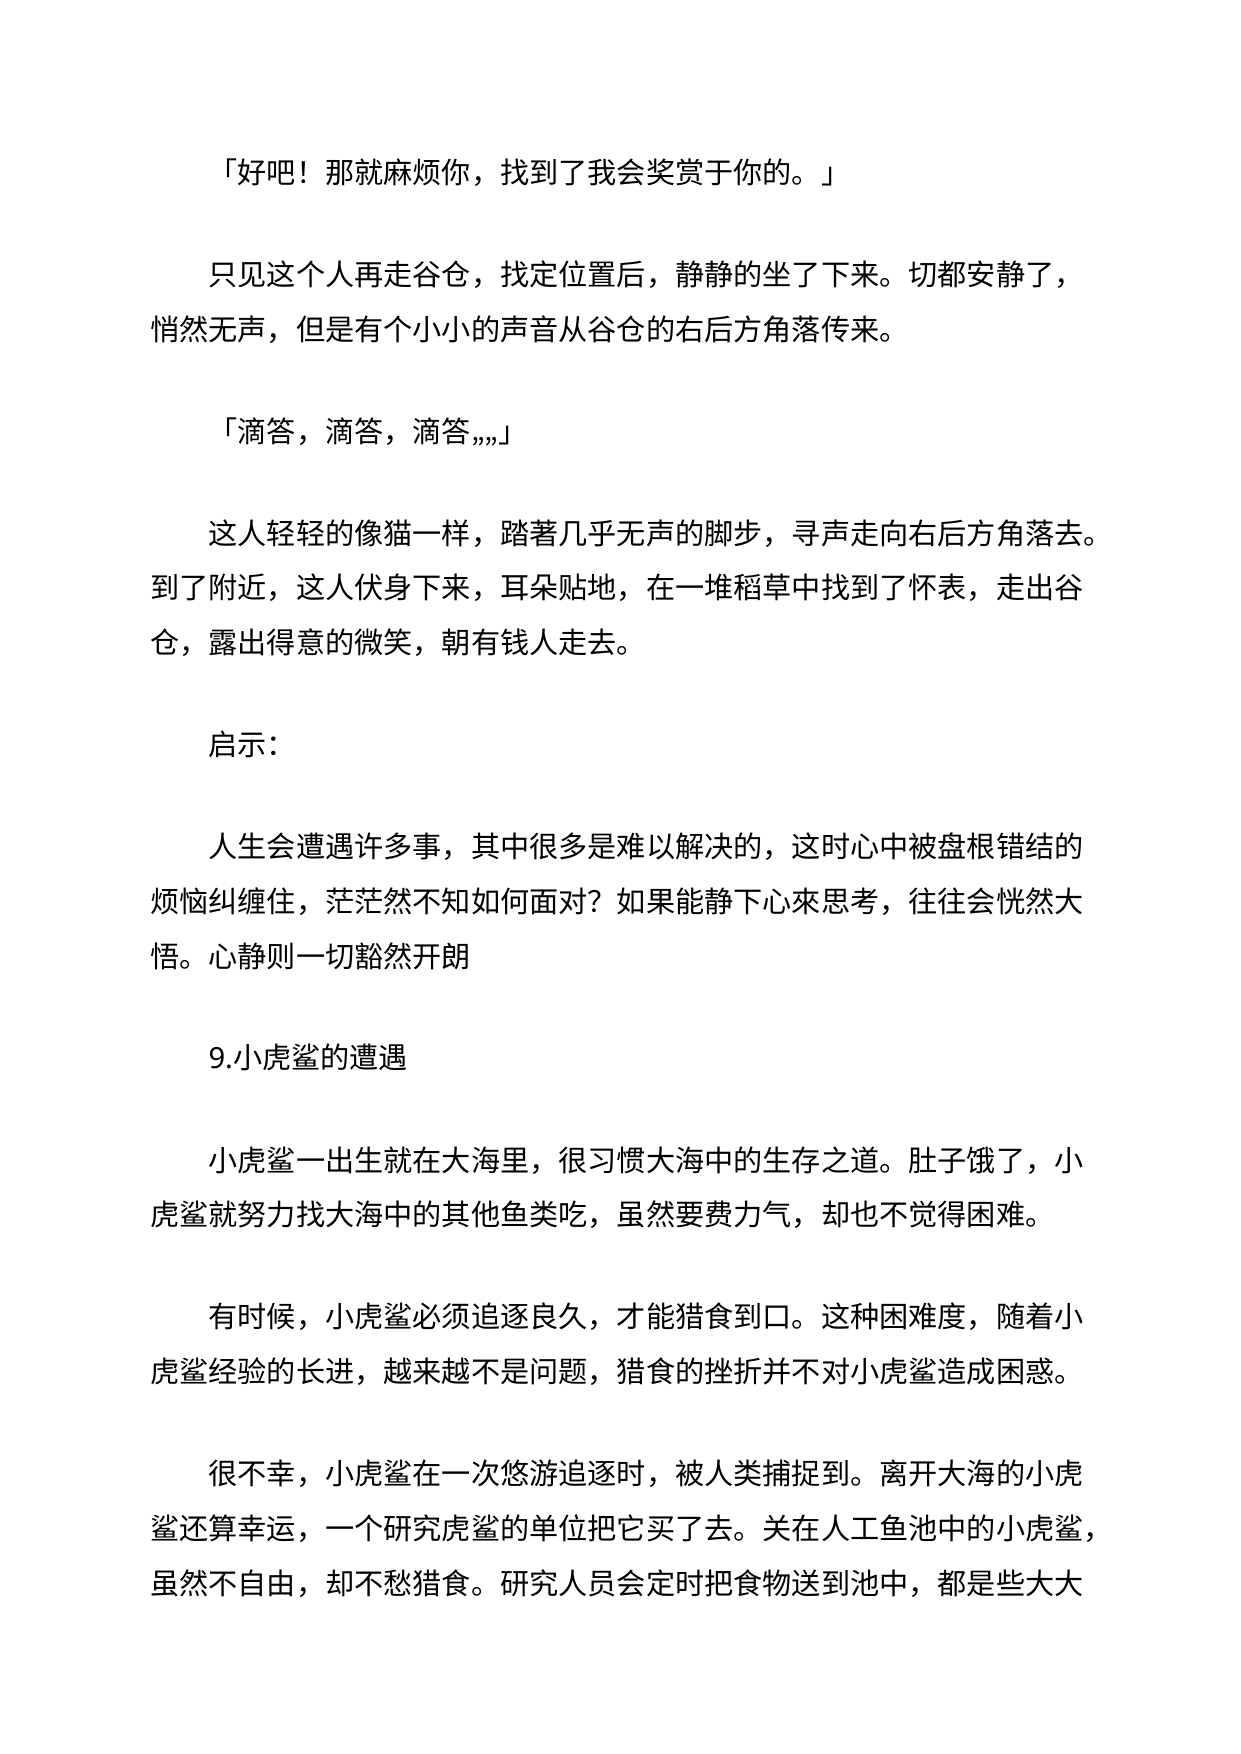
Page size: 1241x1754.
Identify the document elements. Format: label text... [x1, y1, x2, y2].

text 只见这个人再走谷仓，找定位置后，静静的坐了下来。切都安静了，悄然无声，但是有个小小的声音从谷仓的右后方角落传来。 [150, 252, 1090, 349]
text 「好吧！那就麻烦你，找到了我会奖赏于你的。」 [150, 150, 1090, 192]
text 有时候，小虎鲨必须追逐良久，才能猎食到口。这种困难度，随着小虎鲨经验的长进，越来越不是问题，猎食的挫折并不对小虎鲨造成困惑。 [150, 1294, 1090, 1391]
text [150, 1450, 1090, 1602]
text 9.小虎鲨的遭遇 [150, 1035, 1090, 1077]
text 「滴答，滴答，滴答„„」 [150, 408, 1090, 451]
text 启示： [150, 722, 1090, 764]
text 人生会遭遇许多事，其中很多是难以解决的，这时心中被盘根错结的烦恼纠缠住，茫茫然不知如何面对？如果能静下心來思考，往往会恍然大悟。心静则一切豁然开朗 [150, 823, 1090, 976]
text 小虎鲨一出生就在大海里，很习惯大海中的生存之道。肚子饿了，小虎鲨就努力找大海中的其他鱼类吃，虽然要费力气，却也不觉得困难。 [150, 1137, 1090, 1234]
text 这人轻轻的像猫一样，踏著几乎无声的脚步，寻声走向右后方角落去。到了附近，这人伏身下来，耳朵贴地，在一堆稻草中找到了怀表，走出谷仓，露出得意的微笑，朝有钱人走去。 [150, 510, 1090, 662]
